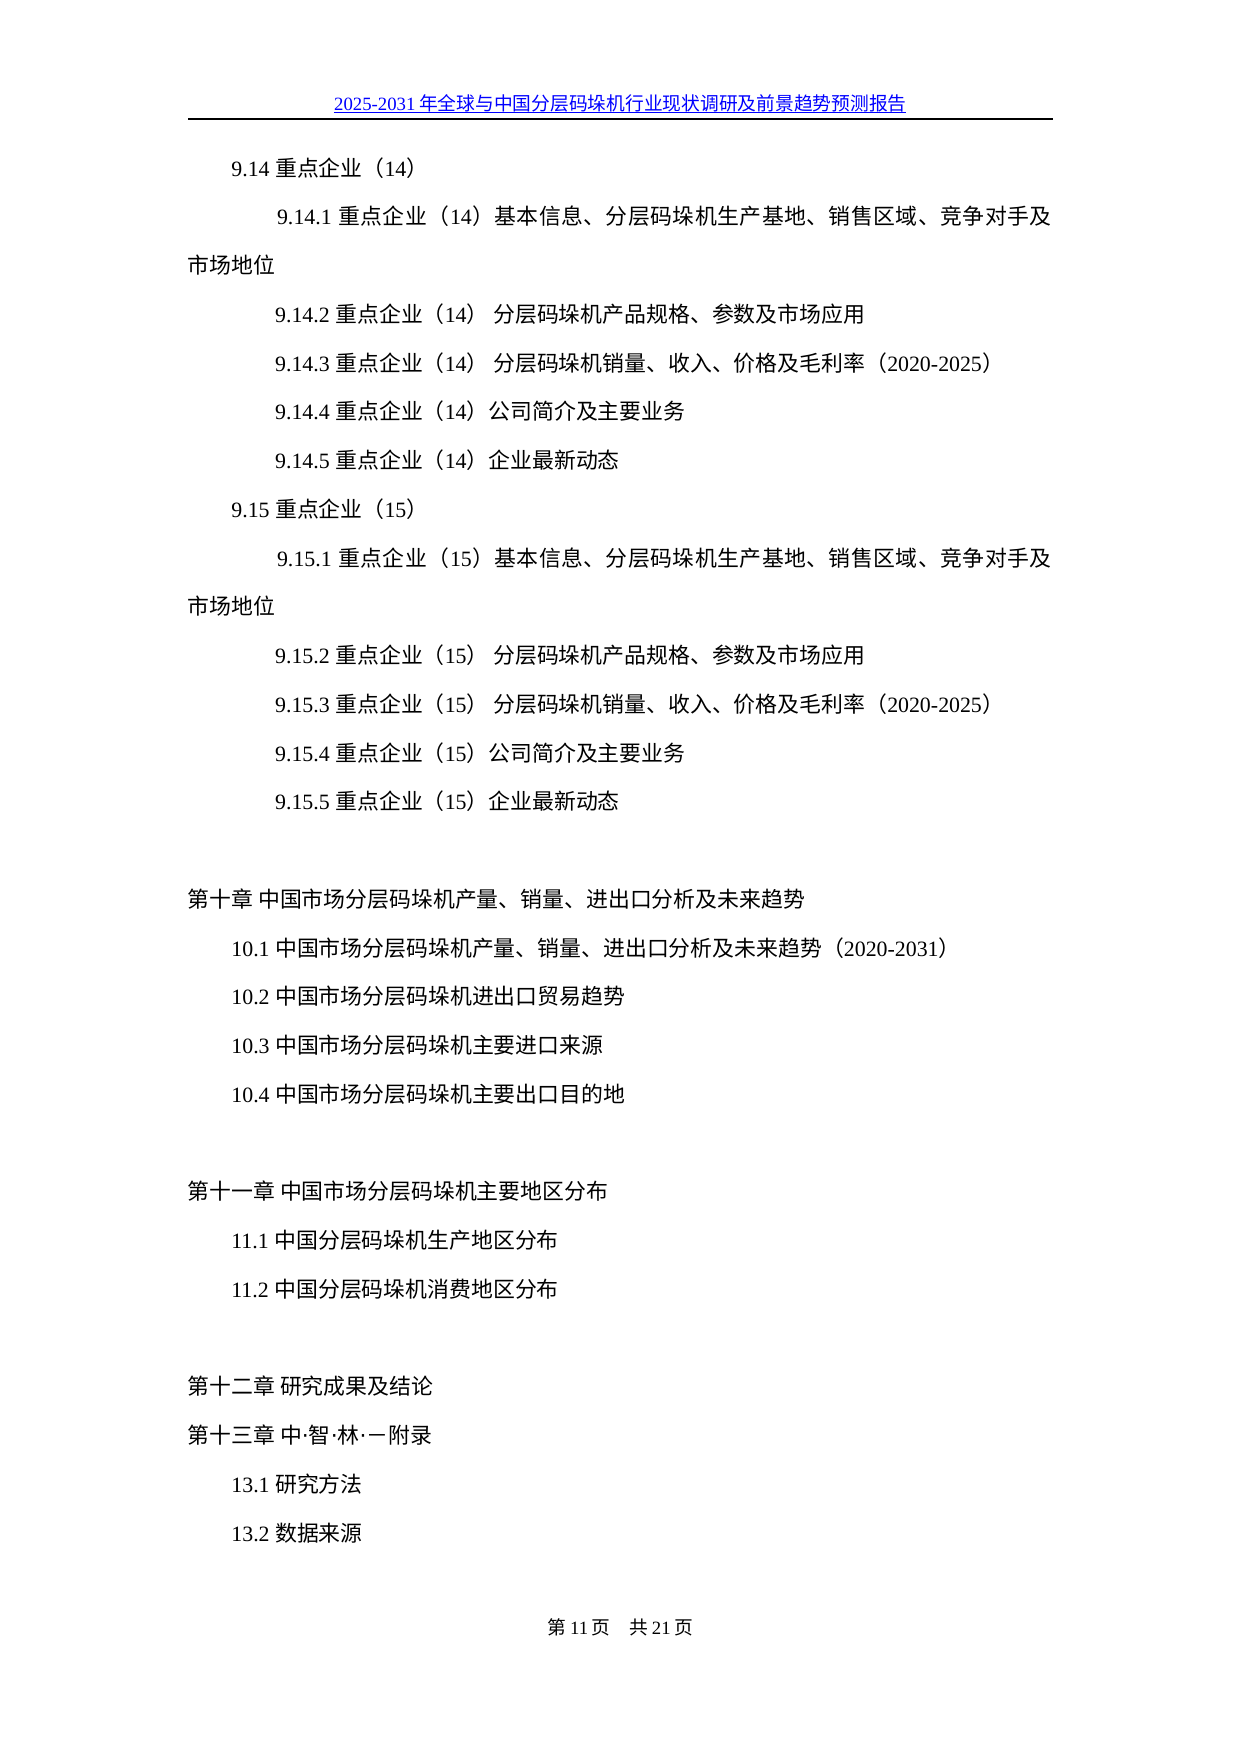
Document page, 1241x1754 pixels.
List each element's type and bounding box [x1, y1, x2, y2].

text [187, 150, 1053, 1548]
